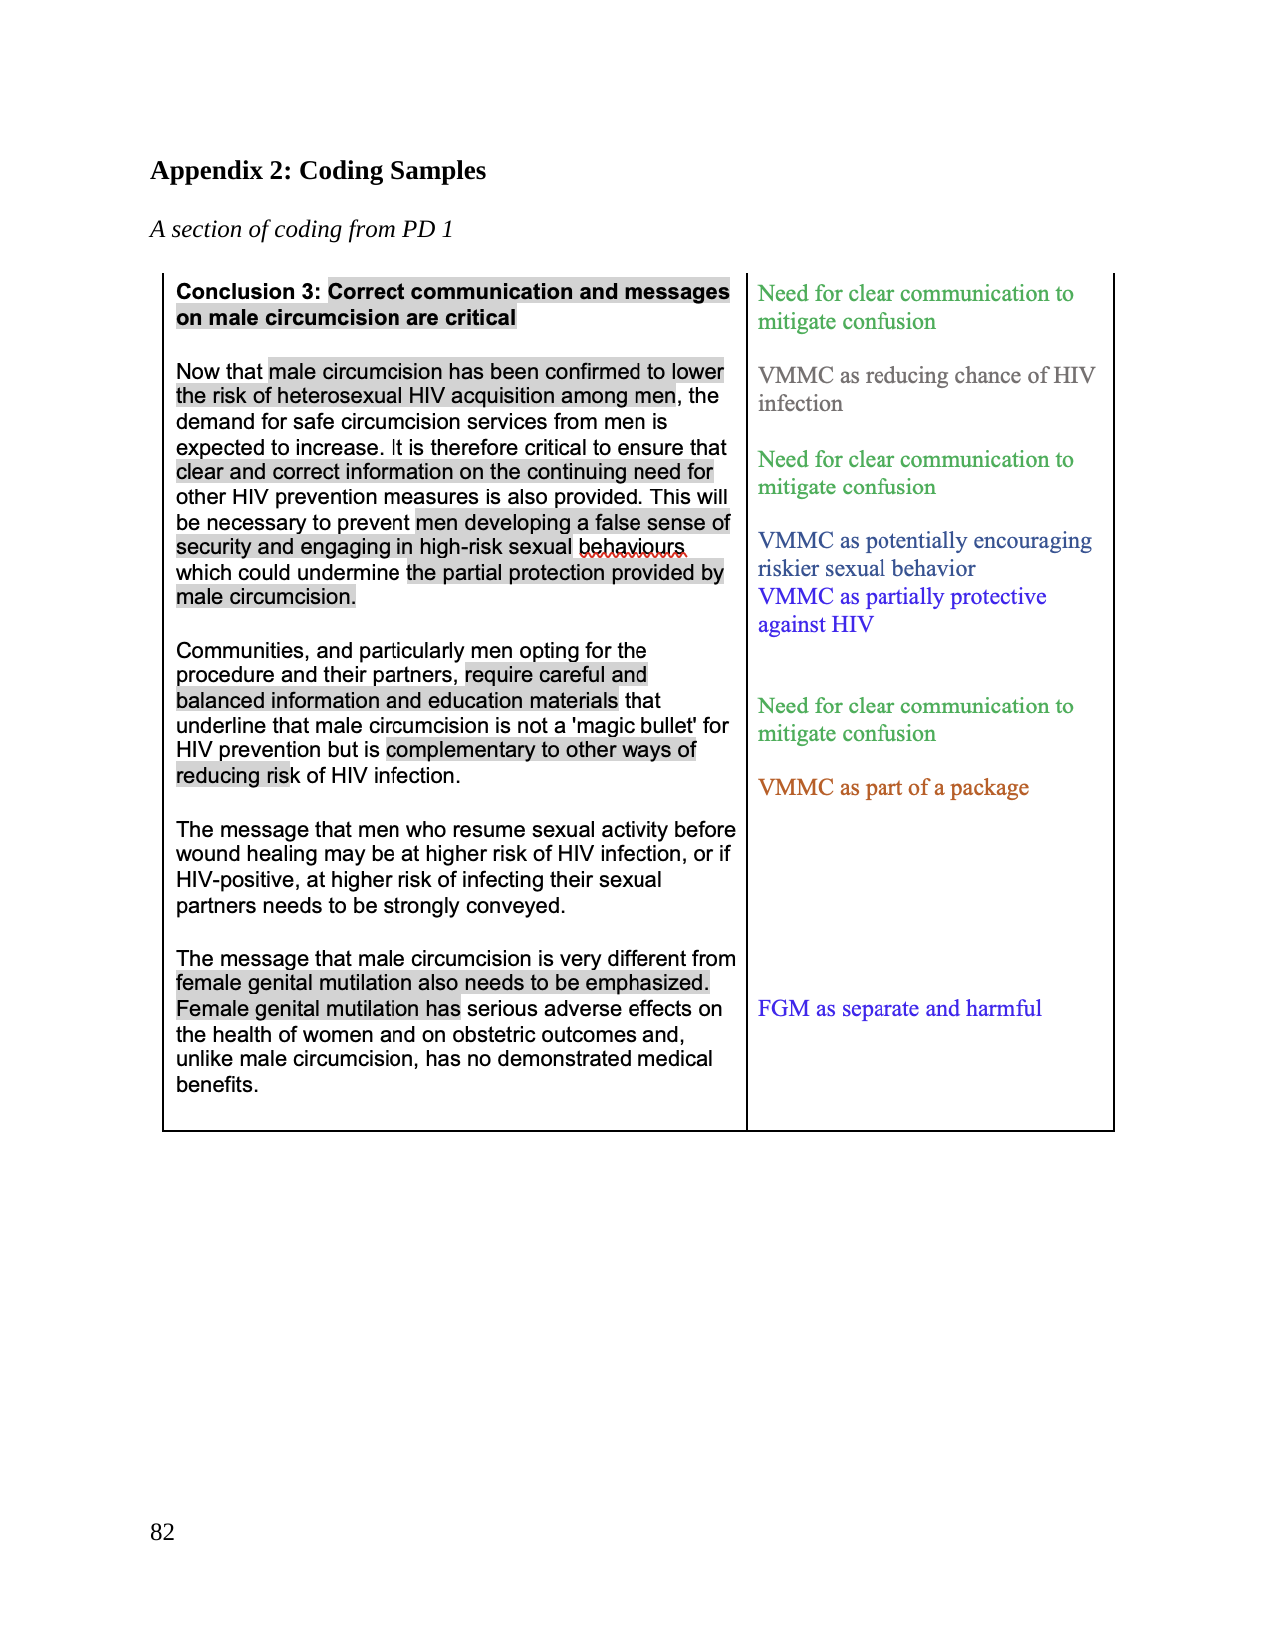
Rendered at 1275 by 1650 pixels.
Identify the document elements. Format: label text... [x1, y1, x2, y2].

subtitle Appendix 2: Coding Samples [150, 154, 1125, 185]
picture [150, 273, 1122, 1142]
text A section of coding from PD 1 [150, 214, 1125, 243]
